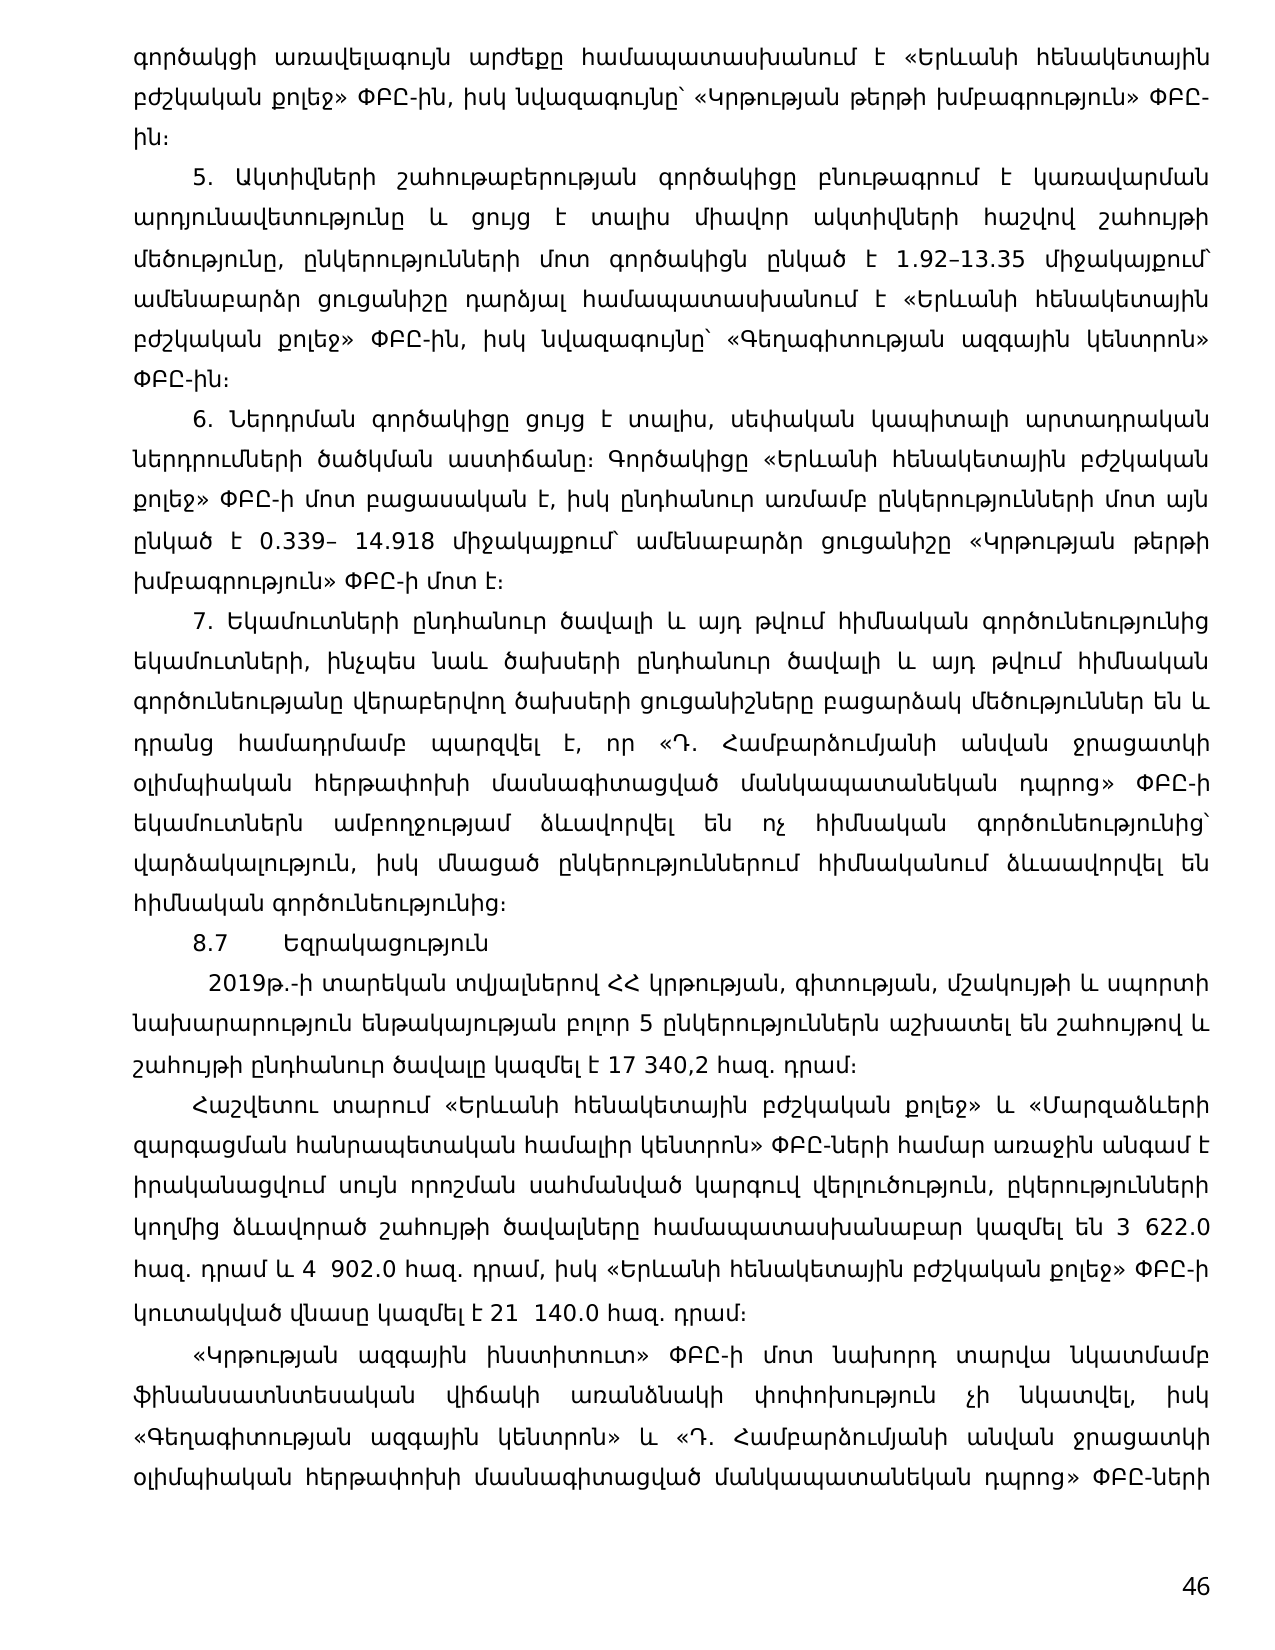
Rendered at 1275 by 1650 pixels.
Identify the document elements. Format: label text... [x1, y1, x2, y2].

text Հաշվետու տարում «Երևանի հենակետային բժշկական քոլեջ» և «Մարզաձևերի զարգացման հանրապետական համալիր կենտրոն» ՓԲԸ-ների համար առաջին անգամ է իրականացվում սույն որոշման սահմանված կարգուվ վերլուծություն, ըկերությունների կողմից ձևավորած շահույթի ծավալները համապատասխանաբար կազմել են 3 622․0 հազ․ դրամ և 4 902․0 հազ․ դրամ, իսկ «Երևանի հենակետային բժշկական քոլեջ» ՓԲԸ-ի կուտակված վնասը կազմել է 21 140․0 հազ․ դրամ։ [133, 1093, 1211, 1328]
text 8.7 Եզրակացություն [133, 930, 1211, 957]
text 7. Եկամուտների ընդհանուր ծավալի և այդ թվում հիմնական գործունեությունից եկամուտների, ինչպես նաև ծախսերի ընդհանուր ծավալի և այդ թվում հիմնական գործունեությանը վերաբերվող ծախսերի ցուցանիշները բացարձակ մեծություններ են և դրանց համադրմամբ պարզվել է, որ «Դ․ Համբարձումյանի անվան ջրացատկի օլիմպիական հերթափոխի մասնագիտացված մանկապատանեկան դպրոց» ՓԲԸ-ի եկամուտներն ամբողջությամ ձևավորվել են ոչ հիմնական գործունեությունից՝ վարձակալություն, իսկ մնացած ընկերություններում հիմնականում ձևաավորվել են հիմնական գործունեությունից։ [133, 608, 1211, 917]
text 2019թ.-ի տարեկան տվյալներով ՀՀ կրթության, գիտության, մշակույթի և սպորտի նախարարություն ենթակայության բոլոր 5 ընկերություններն աշխատել են շահույթով և շահույթի ընդհանուր ծավալը կազմել է 17 340,2 հազ․ դրամ։ [133, 970, 1211, 1078]
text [133, 1343, 1211, 1491]
text 6. Ներդրման գործակիցը ցույց է տալիս, սեփական կապիտալի արտադրական ներդրումների ծածկման աստիճանը։ Գործակիցը «Երևանի հենակետային բժշկական քոլեջ» ՓԲԸ-ի մոտ բացասական է, իսկ ընդհանուր առմամբ ընկերությունների մոտ այն ընկած է 0․339– 14․918 միջակայքում՝ ամենաբարձր ցուցանիշը «Կրթության թերթի խմբագրություն» ՓԲԸ-ի մոտ է։ [133, 406, 1211, 595]
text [133, 44, 1211, 151]
text 5. Ակտիվների շահութաբերության գործակիցը բնութագրում է կառավարման արդյունավետությունը և ցույց է տալիս միավոր ակտիվների հաշվով շահույթի մեծությունը, ընկերությունների մոտ գործակիցն ընկած է 1․92–13․35 միջակայքում՝ ամենաբարձր ցուցանիշը դարձյալ համապատասխանում է «Երևանի հենակետային բժշկական քոլեջ» ՓԲԸ-ին, իսկ նվազագույնը՝ «Գեղագիտության ազգային կենտրոն» ՓԲԸ-ին։ [133, 164, 1211, 393]
